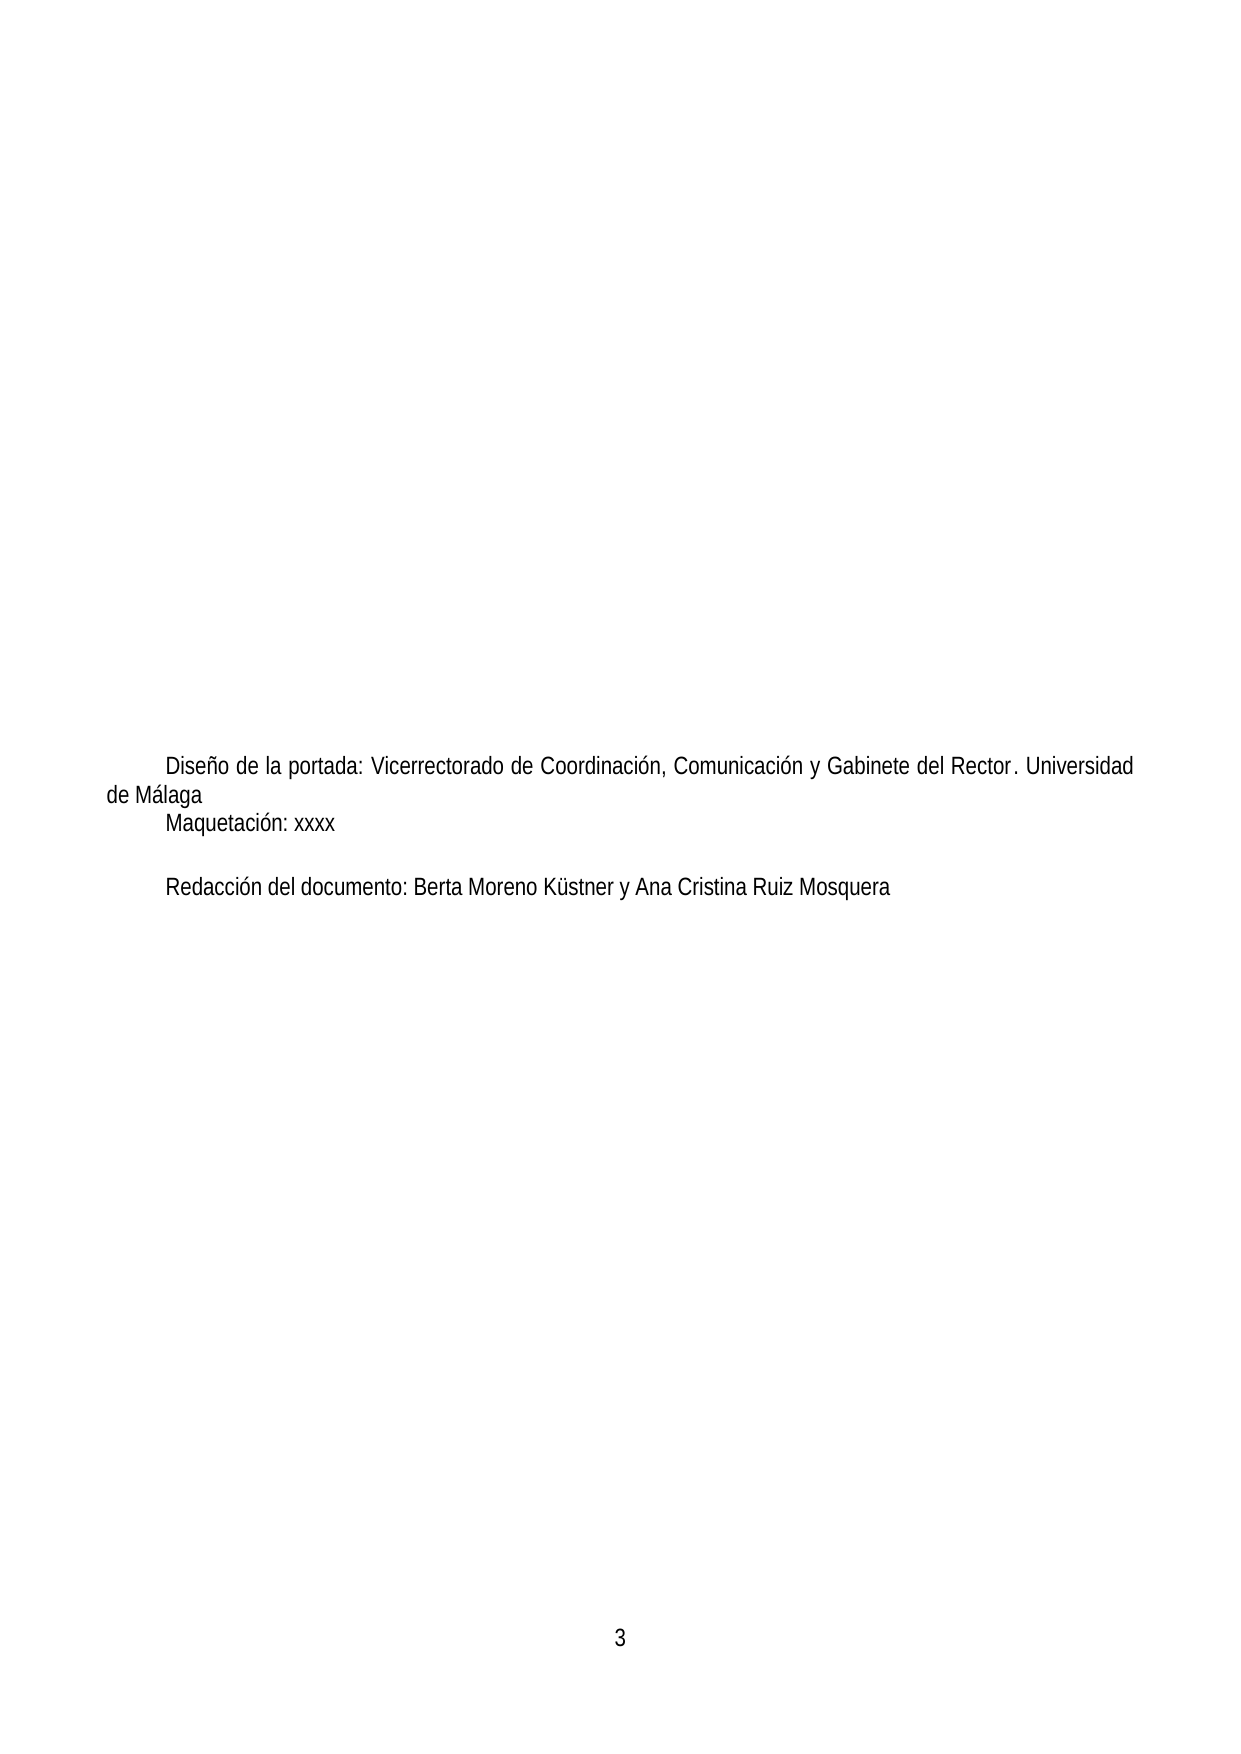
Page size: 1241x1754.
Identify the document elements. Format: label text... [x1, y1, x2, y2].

text Diseño de la portada: Vicerrectorado de Coordinación, Comunicación y Gabinete del Rector. Universidad de Málaga [106, 751, 1134, 808]
text Maquetación: xxxx [106, 808, 1134, 837]
text Redacción del documento: Berta Moreno Küstner y Ana Cristina Ruiz Mosquera [106, 872, 1134, 901]
